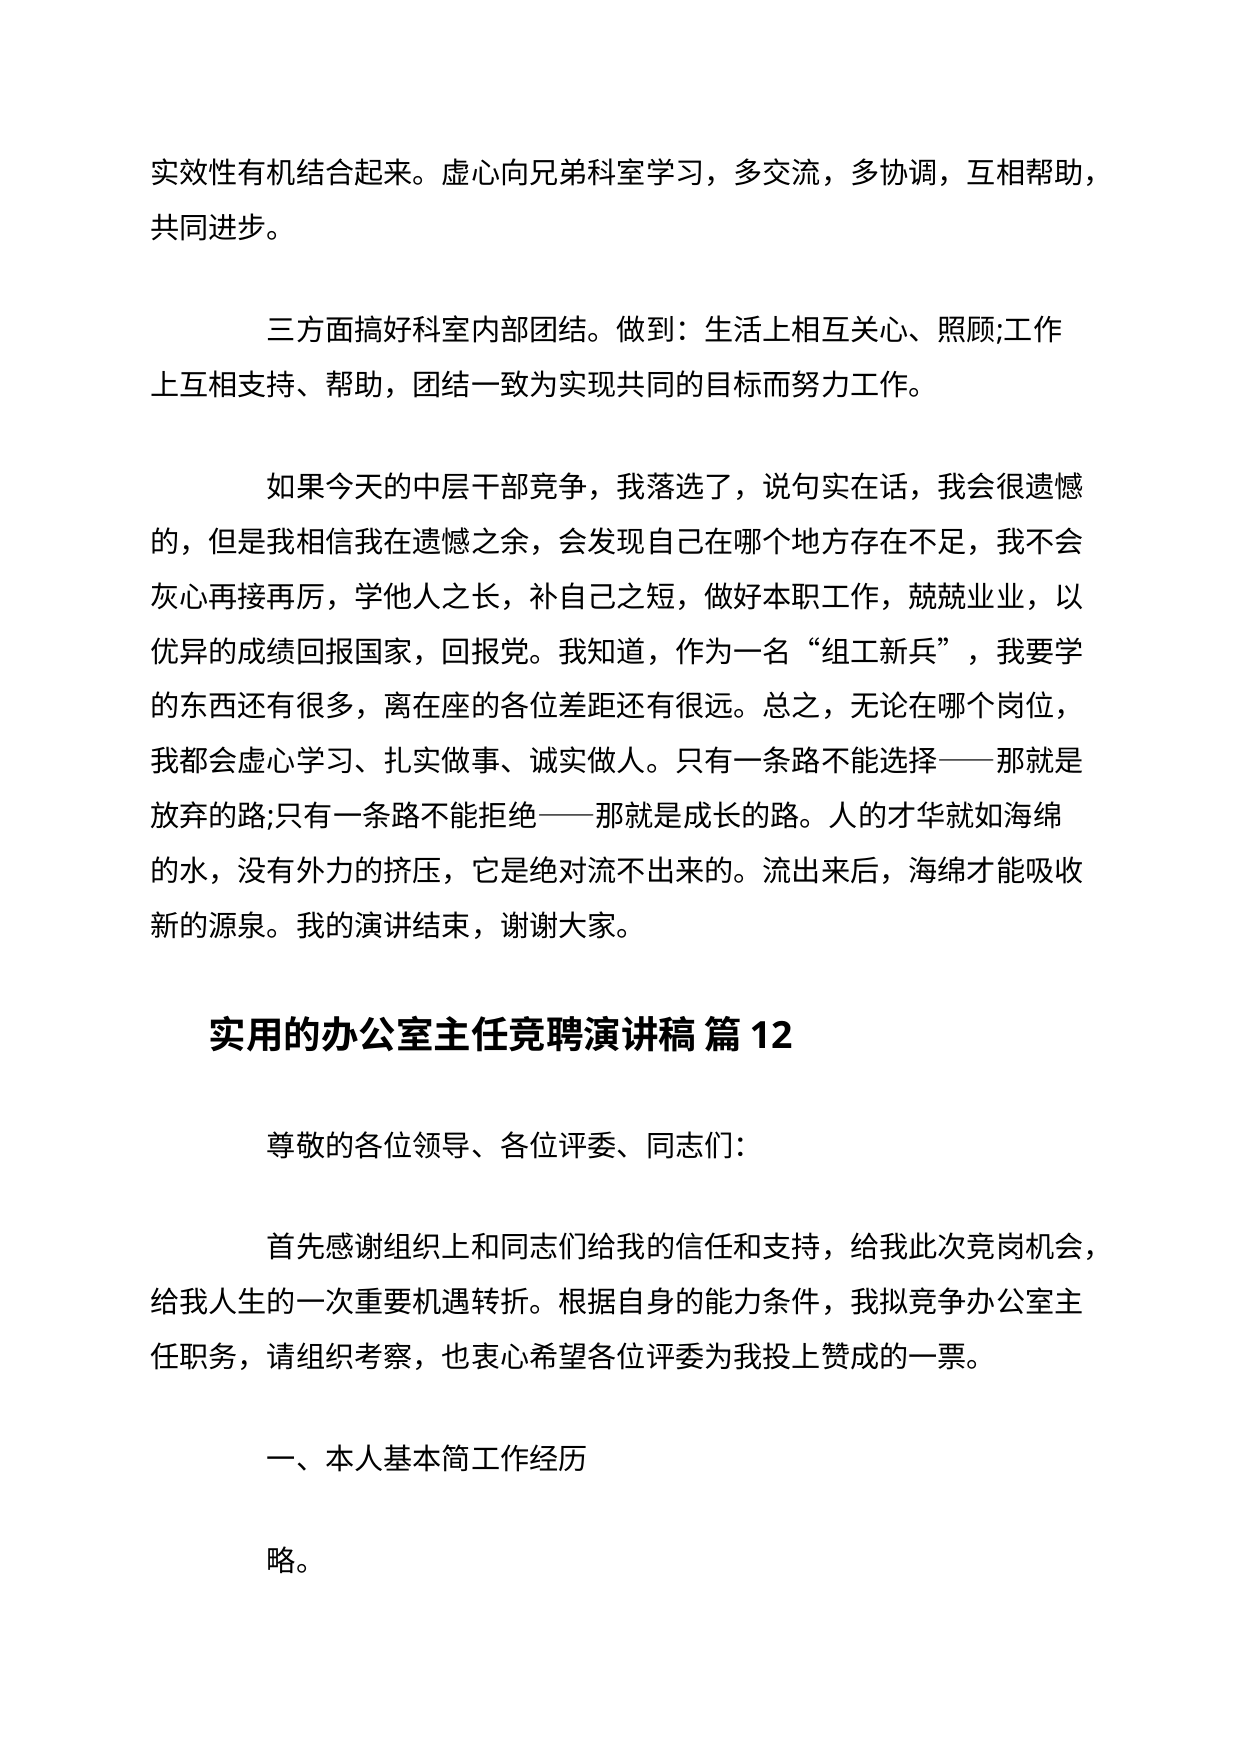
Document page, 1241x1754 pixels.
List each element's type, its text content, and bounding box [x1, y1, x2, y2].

text 实用的办公室主任竞聘演讲稿 篇12 [150, 1004, 1090, 1059]
text 一、本人基本简工作经历 [150, 1435, 1090, 1478]
text 首先感谢组织上和同志们给我的信任和支持，给我此次竞岗机会，给我人生的一次重要机遇转折。根据自身的能力条件，我拟竞争办公室主任职务，请组织考察，也衷心希望各位评委为我投上赞成的一票。 [150, 1224, 1090, 1376]
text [150, 150, 1090, 247]
text 三方面搞好科室内部团结。做到：生活上相互关心、照顾;工作上互相支持、帮助，团结一致为实现共同的目标而努力工作。 [150, 307, 1090, 404]
text 尊敬的各位领导、各位评委、同志们： [150, 1122, 1090, 1164]
text 略。 [150, 1537, 1090, 1579]
text 如果今天的中层干部竞争，我落选了，说句实在话，我会很遗憾的，但是我相信我在遗憾之余，会发现自己在哪个地方存在不足，我不会灰心再接再厉，学他人之长，补自己之短，做好本职工作，兢兢业业，以优异的成绩回报国家，回报党。我知道，作为一名“组工新兵”，我要学的东西还有很多，离在座的各位差距还有很远。总之，无论在哪个岗位，我都会虚心学习、扎实做事、诚实做人。只有一条路不能选择——那就是放弃的路;只有一条路不能拒绝——那就是成长的路。人的才华就如海绵的水，没有外力的挤压，它是绝对流不出来的。流出来后，海绵才能吸收新的源泉。我的演讲结束，谢谢大家。 [150, 463, 1090, 945]
